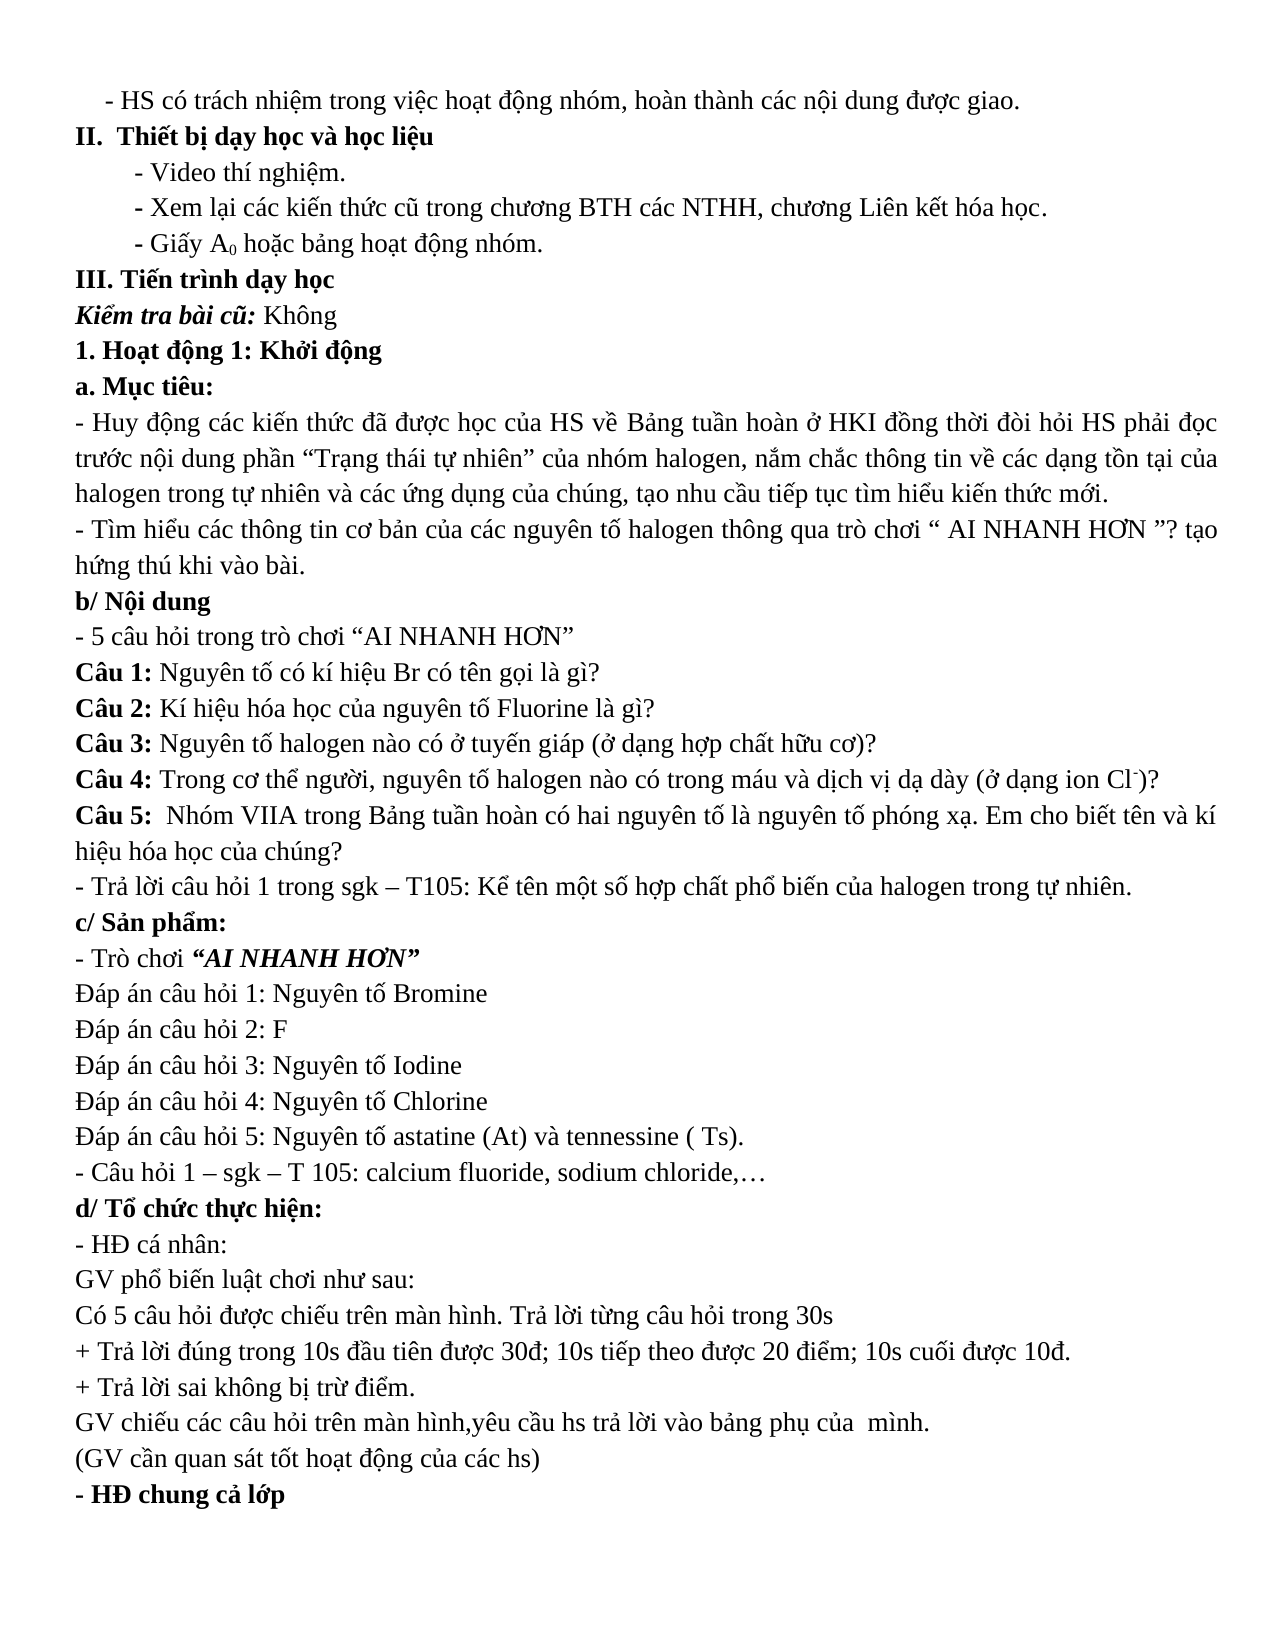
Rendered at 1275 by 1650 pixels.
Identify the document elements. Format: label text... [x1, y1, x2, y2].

text - Huy động các kiến thức đã được học của HS về Bảng tuần hoàn ở HKI đồng thời đòi hỏi HS phải đọc trước nội dung phần “Trạng thái tự nhiên” của nhóm halogen, nắm chắc thông tin về các dạng tồn tại của halogen trong tự nhiên và các ứng dụng của chúng, tạo nhu cầu tiếp tục tìm hiểu kiến thức mới. [75, 406, 1219, 508]
text - Xem lại các kiến thức cũ trong chương BTH các NTHH, chương Liên kết hóa học. [75, 192, 1219, 223]
text + Trả lời đúng trong 10s đầu tiên được 30đ; 10s tiếp theo được 20 điểm; 10s cuối được 10đ. [75, 1335, 1219, 1366]
text - HĐ chung cả lớp [75, 1478, 1219, 1509]
text Có 5 câu hỏi được chiếu trên màn hình. Trả lời từng câu hỏi trong 30s [75, 1299, 1219, 1330]
text - Trò chơi “AI NHANH HƠN” [75, 942, 1219, 973]
text Câu 3: Nguyên tố halogen nào có ở tuyến giáp (ở dạng hợp chất hữu cơ)? [75, 727, 1219, 759]
text Đáp án câu hỏi 5: Nguyên tố astatine (At) và tennessine ( Ts). [75, 1121, 1219, 1152]
text Câu 5: Nhóm VIIA trong Bảng tuần hoàn có hai nguyên tố là nguyên tố phóng xạ. Em cho biết tên và kí hiệu hóa học của chúng? [75, 799, 1219, 866]
text Kiểm tra bài cũ: Không [75, 299, 1219, 330]
text Đáp án câu hỏi 3: Nguyên tố Iodine [75, 1049, 1219, 1080]
text 1. Hoạt động 1: Khởi động [75, 334, 1219, 366]
text - HS có trách nhiệm trong việc hoạt động nhóm, hoàn thành các nội dung được giao. [75, 84, 1219, 116]
text a. Mục tiêu: [75, 370, 1219, 401]
text GV phổ biến luật chơi như sau: [75, 1263, 1219, 1294]
text III. Tiến trình dạy học [75, 263, 1219, 294]
text Câu 1: Nguyên tố có kí hiệu Br có tên gọi là gì? [75, 656, 1219, 687]
text Câu 2: Kí hiệu hóa học của nguyên tố Fluorine là gì? [75, 692, 1219, 723]
text - Video thí nghiệm. [75, 156, 1219, 187]
text c/ Sản phẩm: [75, 906, 1219, 937]
text - HĐ cá nhân: [75, 1228, 1219, 1259]
text Đáp án câu hỏi 4: Nguyên tố Chlorine [75, 1085, 1219, 1116]
text - 5 câu hỏi trong trò chơi “AI NHANH HƠN” [75, 620, 1219, 651]
text Câu 4: Trong cơ thể người, nguyên tố halogen nào có trong máu và dịch vị dạ dày (ở dạng ion Cl-)? [75, 763, 1219, 794]
text (GV cần quan sát tốt hoạt động của các hs) [75, 1442, 1219, 1473]
text - Tìm hiểu các thông tin cơ bản của các nguyên tố halogen thông qua trò chơi “ AI NHANH HƠN ”? tạo hứng thú khi vào bài. [75, 513, 1219, 580]
text b/ Nội dung [75, 584, 1219, 616]
text - Trả lời câu hỏi 1 trong sgk – T105: Kể tên một số hợp chất phổ biến của halogen trong tự nhiên. [75, 870, 1219, 902]
text d/ Tổ chức thực hiện: [75, 1192, 1219, 1223]
text + Trả lời sai không bị trừ điểm. [75, 1371, 1219, 1402]
text - Câu hỏi 1 – sgk – T 105: calcium fluoride, sodium chloride,… [75, 1156, 1219, 1187]
text Đáp án câu hỏi 1: Nguyên tố Bromine [75, 978, 1219, 1009]
text II. Thiết bị dạy học và học liệu [75, 120, 1219, 151]
text - Giấy A0 hoặc bảng hoạt động nhóm. [75, 227, 1219, 258]
text Đáp án câu hỏi 2: F [75, 1013, 1219, 1044]
text GV chiếu các câu hỏi trên màn hình,yêu cầu hs trả lời vào bảng phụ của mình. [75, 1406, 1219, 1437]
